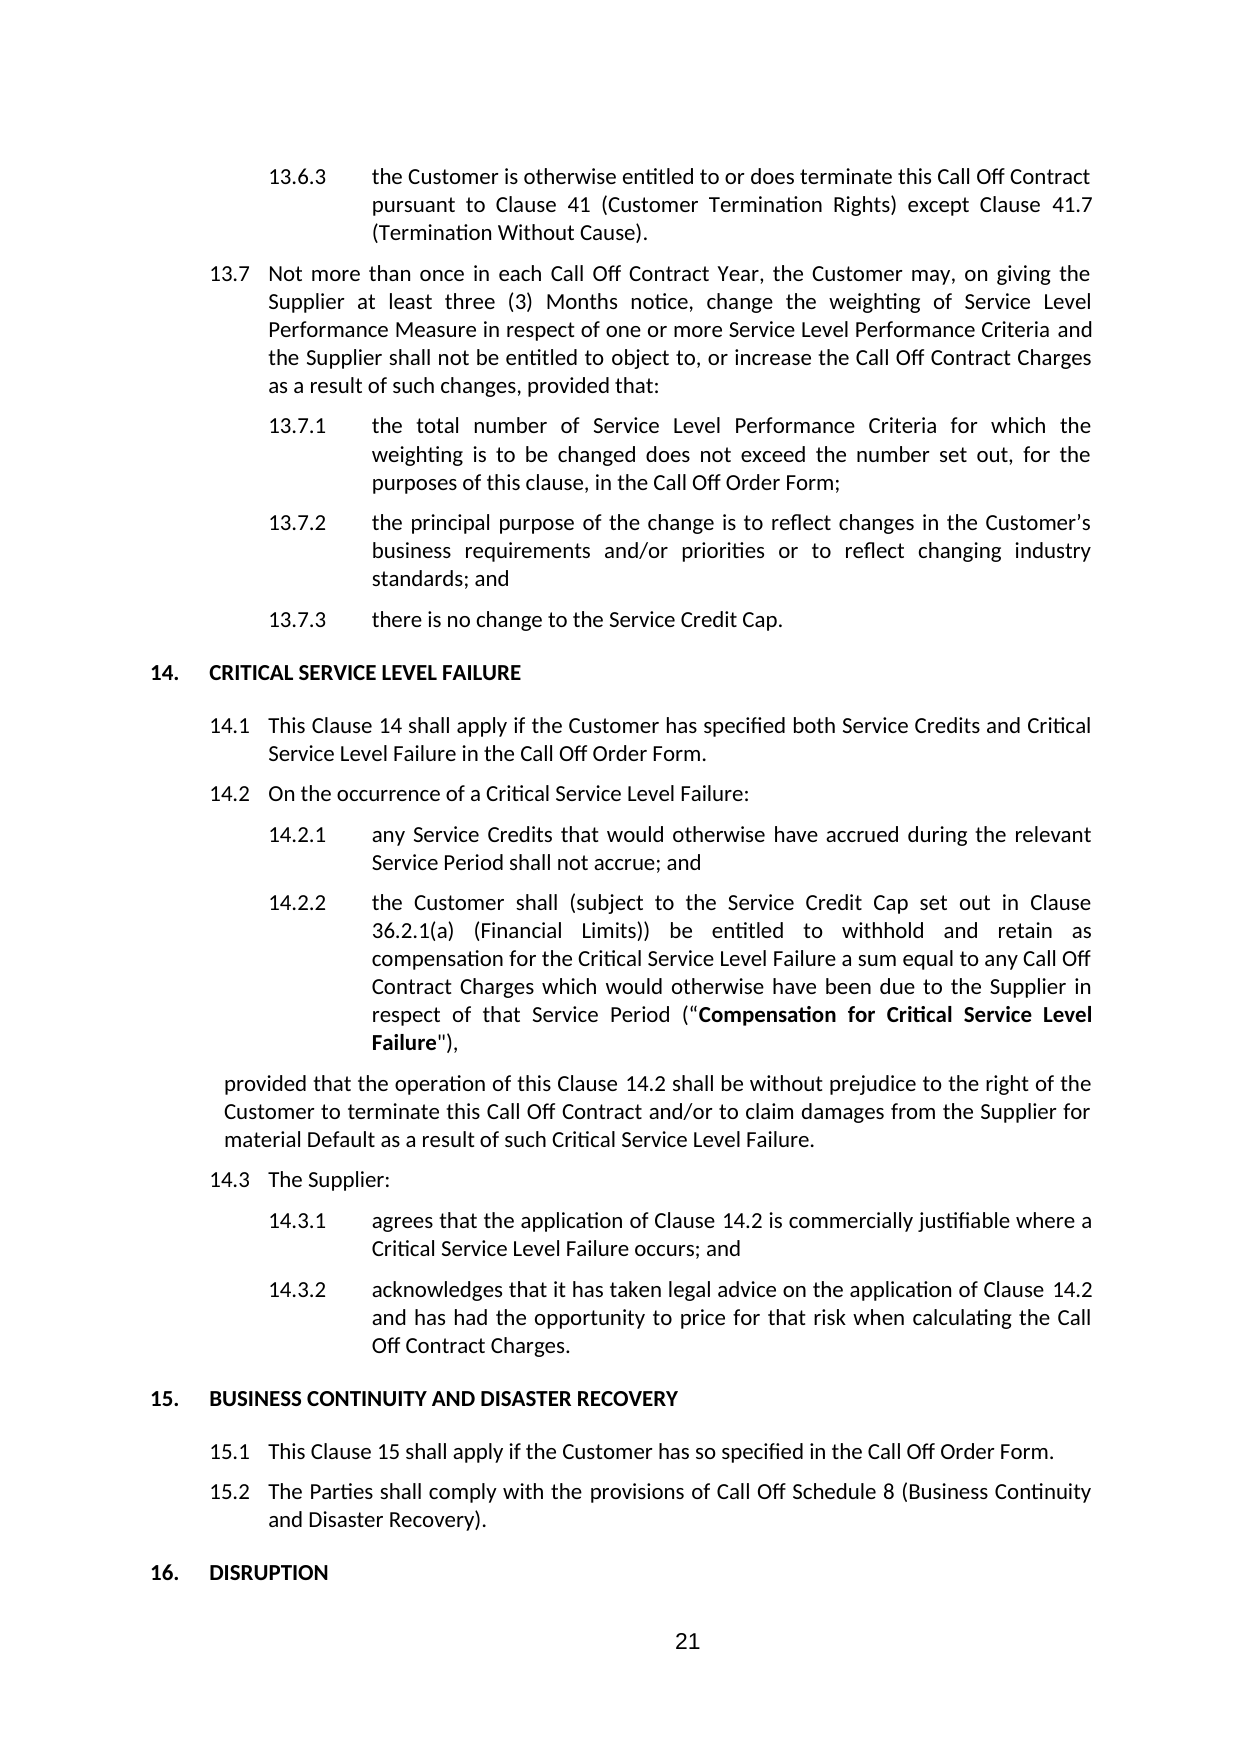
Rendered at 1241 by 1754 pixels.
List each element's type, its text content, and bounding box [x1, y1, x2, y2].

subtitle CRITICAL SERVICE LEVEL FAILURE [150, 658, 1093, 686]
text acknowledges that it has taken legal advice on the application of Clause 14.2 and has had the opportunity to price for that risk when calculating the Call Off Contract Charges. [268, 1275, 1093, 1359]
text any Service Credits that would otherwise have accrued during the relevant Service Period shall not accrue; and [268, 820, 1093, 876]
text The Parties shall comply with the provisions of Call Off Schedule 8 (Business Continuity and Disaster Recovery). [209, 1477, 1093, 1533]
text provided that the operation of this Clause 14.2 shall be without prejudice to the right of the Customer to terminate this Call Off Contract and/or to claim damages from the Supplier for material Default as a result of such Critical Service Level Failure. [224, 1069, 1093, 1153]
subtitle BUSINESS CONTINUITY AND DISASTER RECOVERY [150, 1384, 1093, 1412]
text agrees that the application of Clause 14.2 is commercially justifiable where a Critical Service Level Failure occurs; and [268, 1206, 1093, 1262]
text The Supplier: [209, 1166, 1093, 1194]
text the principal purpose of the change is to reflect changes in the Customer’s business requirements and/or priorities or to reflect changing industry standards; and [268, 508, 1093, 592]
subtitle DISRUPTION [150, 1558, 1093, 1586]
text This Clause 15 shall apply if the Customer has so specified in the Call Off Order Form. [209, 1437, 1093, 1465]
text Not more than once in each Call Off Contract Year, the Customer may, on giving the Supplier at least three (3) Months notice, change the weighting of Service Level Performance Measure in respect of one or more Service Level Performance Criteria and the Supplier shall not be entitled to object to, or increase the Call Off Contract Charges as a result of such changes, provided that: [209, 259, 1093, 399]
text the Customer shall (subject to the Service Credit Cap set out in Clause 36.2.1(a) (Financial Limits)) be entitled to withhold and retain as compensation for the Critical Service Level Failure a sum equal to any Call Off Contract Charges which would otherwise have been due to the Supplier in respect of that Service Period (“Compensation for Critical Service Level Failure"), [268, 888, 1093, 1057]
text This Clause 14 shall apply if the Customer has specified both Service Credits and Critical Service Level Failure in the Call Off Order Form. [209, 711, 1093, 767]
text On the occurrence of a Critical Service Level Failure: [209, 779, 1093, 807]
text the total number of Service Level Performance Criteria for which the weighting is to be changed does not exceed the number set out, for the purposes of this clause, in the Call Off Order Form; [268, 412, 1093, 496]
text the Customer is otherwise entitled to or does terminate this Call Off Contract pursuant to Clause 41 (Customer Termination Rights) except Clause 41.7 (Termination Without Cause). [268, 162, 1093, 247]
text there is no change to the Service Credit Cap. [268, 605, 1093, 633]
